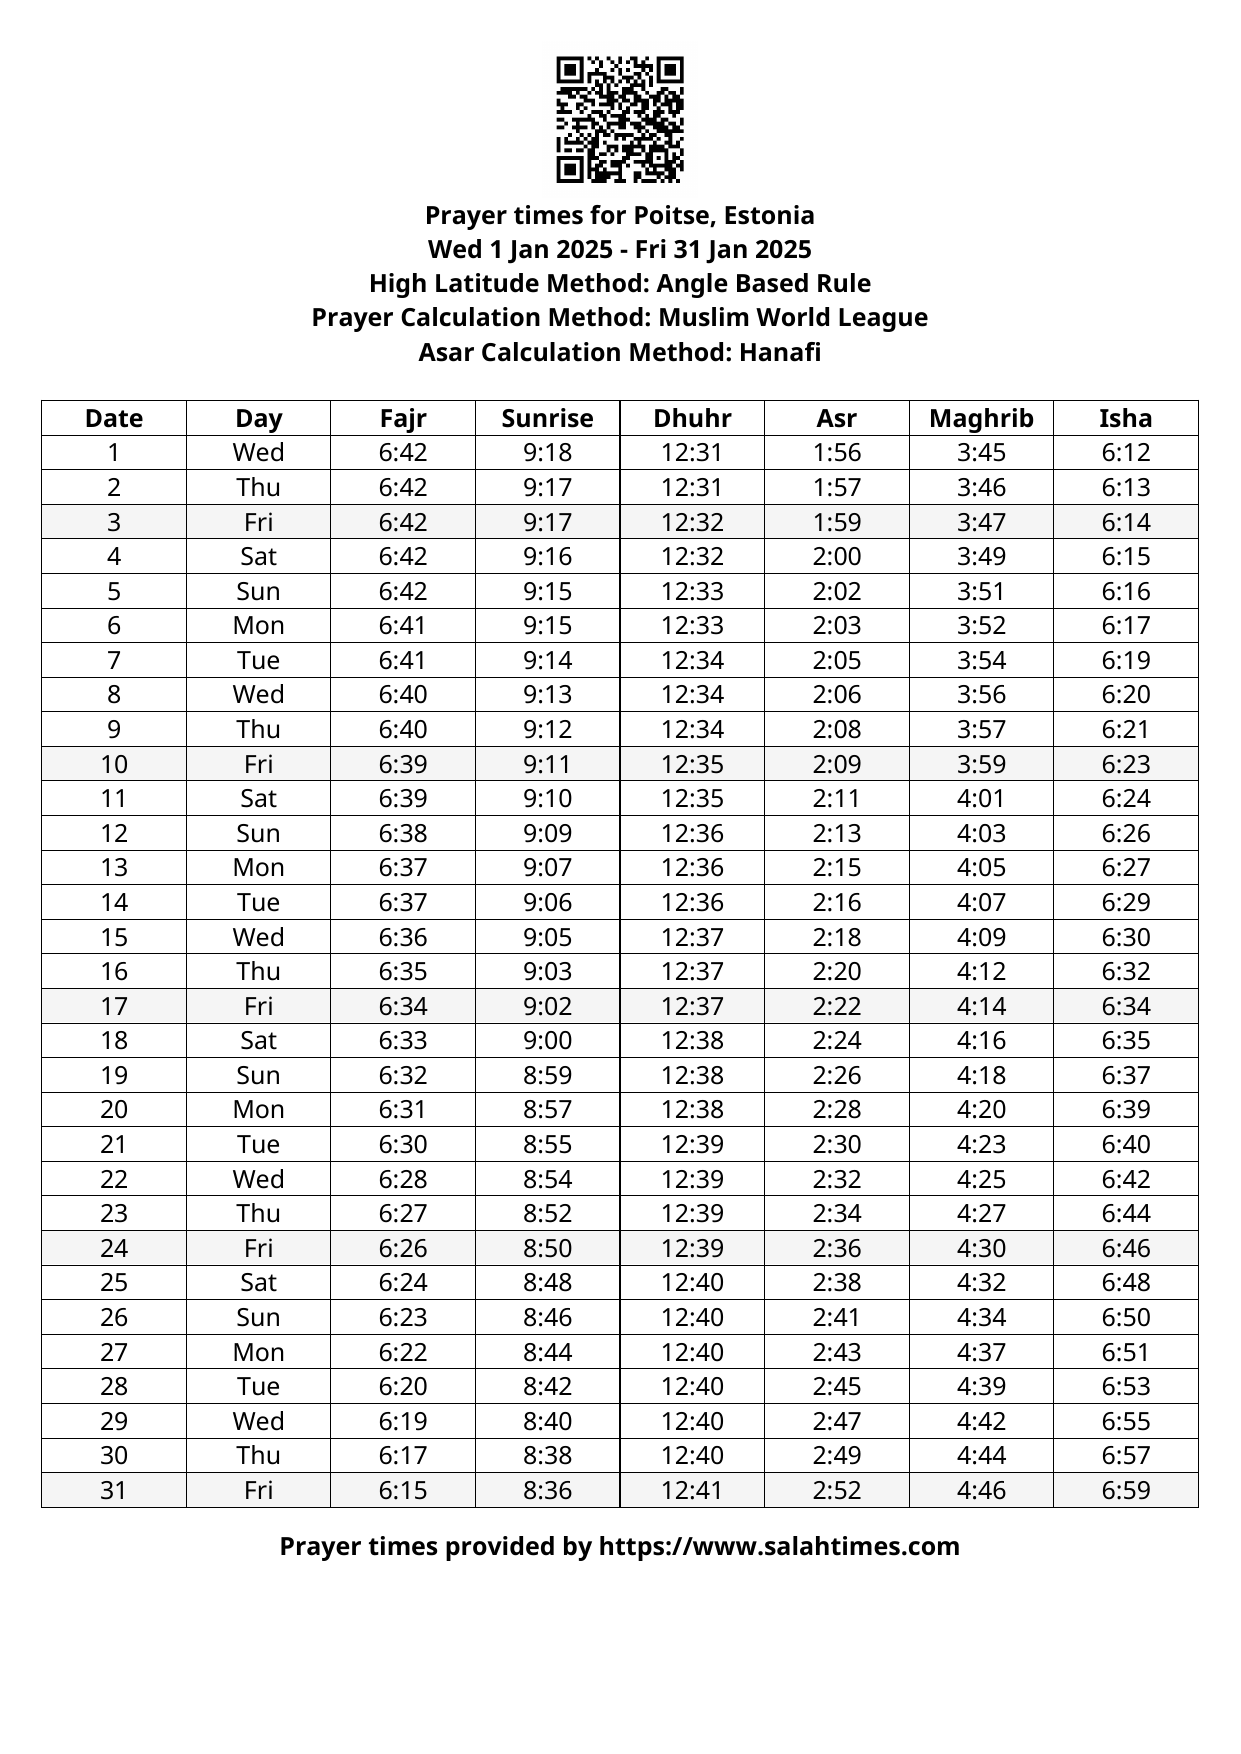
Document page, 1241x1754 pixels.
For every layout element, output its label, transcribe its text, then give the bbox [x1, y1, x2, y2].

table_cell Wed [187, 436, 330, 469]
table_cell 8:44 [476, 1335, 619, 1368]
text High Latitude Method: Angle Based Rule [42, 266, 1198, 300]
table_cell 6:37 [331, 885, 475, 919]
table_cell 6:44 [1054, 1196, 1198, 1230]
table_cell 2:24 [765, 1024, 909, 1057]
table_cell 26 [42, 1300, 186, 1334]
table_cell Tue [187, 1127, 330, 1161]
table_cell 3 [42, 505, 186, 538]
table_cell 9:12 [476, 712, 619, 746]
table_cell 6:15 [331, 1473, 475, 1507]
table_cell 4:30 [910, 1231, 1053, 1264]
table_cell 4:18 [910, 1058, 1053, 1092]
table_cell 2:43 [765, 1335, 909, 1368]
table_cell 1:57 [765, 470, 909, 504]
table_cell 16 [42, 954, 186, 988]
table_cell 10 [42, 747, 186, 780]
table_cell 3:47 [910, 505, 1053, 538]
table_cell 6:23 [1054, 747, 1198, 780]
table_cell 6:23 [331, 1300, 475, 1334]
table_cell 12:41 [621, 1473, 764, 1507]
table_cell 8:46 [476, 1300, 619, 1334]
table_cell 2:15 [765, 851, 909, 884]
table_cell 2:08 [765, 712, 909, 746]
table_cell 4:44 [910, 1439, 1053, 1472]
table_cell Fri [187, 747, 330, 780]
table_cell 3:56 [910, 678, 1053, 711]
table_cell 4:03 [910, 816, 1053, 849]
table_cell 2:05 [765, 643, 909, 677]
table_cell 12:39 [621, 1231, 764, 1264]
table_cell 12:40 [621, 1439, 764, 1472]
table_cell 4:20 [910, 1093, 1053, 1126]
table_cell 30 [42, 1439, 186, 1472]
table_cell 6:13 [1054, 470, 1198, 504]
table_cell 8:42 [476, 1369, 619, 1403]
table_cell Wed [187, 1162, 330, 1195]
table_cell 2:45 [765, 1369, 909, 1403]
table_cell 6:40 [331, 678, 475, 711]
table_cell 4:01 [910, 781, 1053, 815]
table_cell 4 [42, 539, 186, 573]
table_cell 27 [42, 1335, 186, 1368]
table_cell 9:14 [476, 643, 619, 677]
table_cell 6:59 [1054, 1473, 1198, 1507]
table_cell Wed [187, 678, 330, 711]
table_cell 6:46 [1054, 1231, 1198, 1264]
table_cell Fri [187, 989, 330, 1022]
table_cell 6:17 [331, 1439, 475, 1472]
table_cell 6:57 [1054, 1439, 1198, 1472]
table_cell 2:34 [765, 1196, 909, 1230]
table_cell Sat [187, 1266, 330, 1299]
table_cell 6:38 [331, 816, 475, 849]
table_cell 12:35 [621, 747, 764, 780]
table_cell Mon [187, 1335, 330, 1368]
table_cell 8:59 [476, 1058, 619, 1092]
table_cell 12:33 [621, 609, 764, 642]
table_cell 6:22 [331, 1335, 475, 1368]
table_cell 6:12 [1054, 436, 1198, 469]
table_cell 6:33 [331, 1024, 475, 1057]
table_header Sunrise [476, 401, 619, 434]
table_cell 12:38 [621, 1058, 764, 1092]
table_cell 9:17 [476, 470, 619, 504]
table_cell 2:49 [765, 1439, 909, 1472]
table_cell 6:36 [331, 920, 475, 953]
table_cell 9:13 [476, 678, 619, 711]
table_cell 6:39 [1054, 1093, 1198, 1126]
table_cell 12:39 [621, 1196, 764, 1230]
table_cell Fri [187, 1231, 330, 1264]
table_cell 9:10 [476, 781, 619, 815]
table_cell 6:19 [1054, 643, 1198, 677]
table_cell 2 [42, 470, 186, 504]
table_cell 6:35 [1054, 1024, 1198, 1057]
table_cell 4:05 [910, 851, 1053, 884]
table_cell 6:37 [331, 851, 475, 884]
table_cell 12:31 [621, 436, 764, 469]
table_cell 3:52 [910, 609, 1053, 642]
table_cell 4:16 [910, 1024, 1053, 1057]
table_cell 9:02 [476, 989, 619, 1022]
table_cell Sun [187, 1058, 330, 1092]
table_cell 12:40 [621, 1335, 764, 1368]
table_cell Thu [187, 712, 330, 746]
table_cell 1:59 [765, 505, 909, 538]
table_cell 3:45 [910, 436, 1053, 469]
table_cell 12:34 [621, 678, 764, 711]
table_cell 6:50 [1054, 1300, 1198, 1334]
table_cell 6:17 [1054, 609, 1198, 642]
table_cell Sat [187, 1024, 330, 1057]
table_cell Tue [187, 643, 330, 677]
table_cell 6:51 [1054, 1335, 1198, 1368]
table_cell 6:30 [331, 1127, 475, 1161]
table_cell 6:32 [1054, 954, 1198, 988]
table_cell 8:48 [476, 1266, 619, 1299]
table_cell 2:32 [765, 1162, 909, 1195]
table_cell 12:36 [621, 816, 764, 849]
table_cell 4:42 [910, 1404, 1053, 1437]
table_cell 12:37 [621, 989, 764, 1022]
table_cell 6:15 [1054, 539, 1198, 573]
text Prayer times for Poitse, Estonia [42, 198, 1198, 232]
table_cell 20 [42, 1093, 186, 1126]
text Prayer Calculation Method: Muslim World League [42, 300, 1198, 334]
table_cell 6:37 [1054, 1058, 1198, 1092]
table_cell 4:07 [910, 885, 1053, 919]
table_cell 3:46 [910, 470, 1053, 504]
table_cell 2:02 [765, 574, 909, 607]
table_header Date [42, 401, 186, 434]
table_cell 6:28 [331, 1162, 475, 1195]
table_cell 4:46 [910, 1473, 1053, 1507]
table_header Asr [765, 401, 909, 434]
table_cell Fri [187, 1473, 330, 1507]
table_cell 8:40 [476, 1404, 619, 1437]
table_cell 2:52 [765, 1473, 909, 1507]
table_cell 24 [42, 1231, 186, 1264]
table_header Dhuhr [621, 401, 764, 434]
table_cell 6:24 [331, 1266, 475, 1299]
table_cell 19 [42, 1058, 186, 1092]
table_cell 12:34 [621, 643, 764, 677]
table_cell Thu [187, 1196, 330, 1230]
table_cell 4:09 [910, 920, 1053, 953]
table_cell 9:16 [476, 539, 619, 573]
table_cell 12:34 [621, 712, 764, 746]
table_cell 4:27 [910, 1196, 1053, 1230]
table_cell 6:20 [1054, 678, 1198, 711]
table_cell 12:37 [621, 920, 764, 953]
table_cell 12:32 [621, 539, 764, 573]
table_cell 12:40 [621, 1369, 764, 1403]
table_cell 17 [42, 989, 186, 1022]
table_cell 21 [42, 1127, 186, 1161]
table_cell 9:15 [476, 574, 619, 607]
table_cell 6:27 [331, 1196, 475, 1230]
table_cell 4:34 [910, 1300, 1053, 1334]
table_cell 14 [42, 885, 186, 919]
table_cell 6:40 [1054, 1127, 1198, 1161]
text Asar Calculation Method: Hanafi [42, 334, 1198, 368]
table_cell 2:20 [765, 954, 909, 988]
table_cell 8:50 [476, 1231, 619, 1264]
table_cell Wed [187, 920, 330, 953]
table_cell 6:24 [1054, 781, 1198, 815]
table_header Day [187, 401, 330, 434]
table_cell 9:17 [476, 505, 619, 538]
table_cell 12:36 [621, 885, 764, 919]
table_cell 9:03 [476, 954, 619, 988]
table_cell 18 [42, 1024, 186, 1057]
table_cell 8:52 [476, 1196, 619, 1230]
table_cell Thu [187, 470, 330, 504]
table_cell 6:48 [1054, 1266, 1198, 1299]
table_cell 15 [42, 920, 186, 953]
table_cell 1:56 [765, 436, 909, 469]
table_cell 2:06 [765, 678, 909, 711]
table_cell 3:49 [910, 539, 1053, 573]
table_cell 2:28 [765, 1093, 909, 1126]
table_cell 6:42 [331, 436, 475, 469]
table_cell 4:37 [910, 1335, 1053, 1368]
table_cell 25 [42, 1266, 186, 1299]
table_cell 6:27 [1054, 851, 1198, 884]
table_cell 6:53 [1054, 1369, 1198, 1403]
table_cell 3:59 [910, 747, 1053, 780]
table_cell 6:19 [331, 1404, 475, 1437]
table_cell 28 [42, 1369, 186, 1403]
table_cell Sat [187, 539, 330, 573]
table_cell 12:33 [621, 574, 764, 607]
table_cell 12:40 [621, 1300, 764, 1334]
table_cell 12:38 [621, 1024, 764, 1057]
table_cell 23 [42, 1196, 186, 1230]
text Wed 1 Jan 2025 - Fri 31 Jan 2025 [42, 232, 1198, 266]
table_cell 6:42 [331, 470, 475, 504]
table_cell 8:36 [476, 1473, 619, 1507]
table_cell 9:00 [476, 1024, 619, 1057]
table_cell 6:39 [331, 781, 475, 815]
table_cell 6:39 [331, 747, 475, 780]
picture [542, 41, 699, 198]
table_cell 2:11 [765, 781, 909, 815]
table_cell 12:39 [621, 1162, 764, 1195]
table_cell 9 [42, 712, 186, 746]
table_cell 3:54 [910, 643, 1053, 677]
table_cell 2:41 [765, 1300, 909, 1334]
table_header Fajr [331, 401, 475, 434]
table_cell 12:32 [621, 505, 764, 538]
table_cell 8:57 [476, 1093, 619, 1126]
table_cell 2:22 [765, 989, 909, 1022]
table_cell Mon [187, 851, 330, 884]
table_cell Fri [187, 505, 330, 538]
table_cell 12:37 [621, 954, 764, 988]
table_cell 2:47 [765, 1404, 909, 1437]
table_cell 6:41 [331, 609, 475, 642]
table_cell 9:09 [476, 816, 619, 849]
table_cell 6:34 [331, 989, 475, 1022]
table_cell 6:35 [331, 954, 475, 988]
table_cell Tue [187, 1369, 330, 1403]
table_cell 2:00 [765, 539, 909, 573]
table_cell Thu [187, 1439, 330, 1472]
table_cell 6:55 [1054, 1404, 1198, 1437]
table_header Isha [1054, 401, 1198, 434]
table_cell 2:13 [765, 816, 909, 849]
table_cell 4:39 [910, 1369, 1053, 1403]
table_cell 12:40 [621, 1266, 764, 1299]
table_cell 2:30 [765, 1127, 909, 1161]
table_cell 12:31 [621, 470, 764, 504]
table_cell 6:42 [1054, 1162, 1198, 1195]
table_cell 6:32 [331, 1058, 475, 1092]
table_cell 4:12 [910, 954, 1053, 988]
table_cell 13 [42, 851, 186, 884]
table_cell Sun [187, 574, 330, 607]
table_cell 4:14 [910, 989, 1053, 1022]
table_cell 2:16 [765, 885, 909, 919]
table_cell 6:16 [1054, 574, 1198, 607]
text Prayer times provided by https://www.salahtimes.com [42, 1528, 1198, 1563]
table_cell 11 [42, 781, 186, 815]
table_cell 2:26 [765, 1058, 909, 1092]
table_cell 12:35 [621, 781, 764, 815]
table_cell 2:38 [765, 1266, 909, 1299]
table_cell 4:32 [910, 1266, 1053, 1299]
table_cell 3:51 [910, 574, 1053, 607]
table_cell 6:34 [1054, 989, 1198, 1022]
table_cell 1 [42, 436, 186, 469]
table_cell 2:18 [765, 920, 909, 953]
table_cell 8:55 [476, 1127, 619, 1161]
table_cell 6:40 [331, 712, 475, 746]
table_cell 12:36 [621, 851, 764, 884]
table_cell 31 [42, 1473, 186, 1507]
table_cell 9:05 [476, 920, 619, 953]
table_cell 6:30 [1054, 920, 1198, 953]
table_cell Wed [187, 1404, 330, 1437]
table_cell 6:26 [331, 1231, 475, 1264]
table_cell 4:25 [910, 1162, 1053, 1195]
table_cell 6:41 [331, 643, 475, 677]
table_cell 8:38 [476, 1439, 619, 1472]
table_cell Thu [187, 954, 330, 988]
table_cell Sun [187, 1300, 330, 1334]
table_cell Sat [187, 781, 330, 815]
table_cell 12:40 [621, 1404, 764, 1437]
table_cell 4:23 [910, 1127, 1053, 1161]
table_cell 6:42 [331, 574, 475, 607]
table_cell 7 [42, 643, 186, 677]
table_cell 2:36 [765, 1231, 909, 1264]
table_cell Mon [187, 1093, 330, 1126]
table_cell 6:21 [1054, 712, 1198, 746]
table_cell 12 [42, 816, 186, 849]
table_cell Sun [187, 816, 330, 849]
table_cell 6:26 [1054, 816, 1198, 849]
table_cell 12:39 [621, 1127, 764, 1161]
table_cell 9:11 [476, 747, 619, 780]
table_cell 6:31 [331, 1093, 475, 1126]
table_cell 22 [42, 1162, 186, 1195]
table_cell 6 [42, 609, 186, 642]
table_cell 6:42 [331, 539, 475, 573]
table_cell 2:03 [765, 609, 909, 642]
table_cell 8:54 [476, 1162, 619, 1195]
table_cell 6:14 [1054, 505, 1198, 538]
table_cell Mon [187, 609, 330, 642]
table_cell 8 [42, 678, 186, 711]
table_cell 3:57 [910, 712, 1053, 746]
table_cell 9:06 [476, 885, 619, 919]
table_cell 9:15 [476, 609, 619, 642]
table_cell 5 [42, 574, 186, 607]
table_cell 6:20 [331, 1369, 475, 1403]
table_cell 9:07 [476, 851, 619, 884]
table_cell 6:29 [1054, 885, 1198, 919]
table_cell 2:09 [765, 747, 909, 780]
table_cell 12:38 [621, 1093, 764, 1126]
table_cell 6:42 [331, 505, 475, 538]
table_cell 29 [42, 1404, 186, 1437]
table_cell 9:18 [476, 436, 619, 469]
table_header Maghrib [910, 401, 1053, 434]
table_cell Tue [187, 885, 330, 919]
